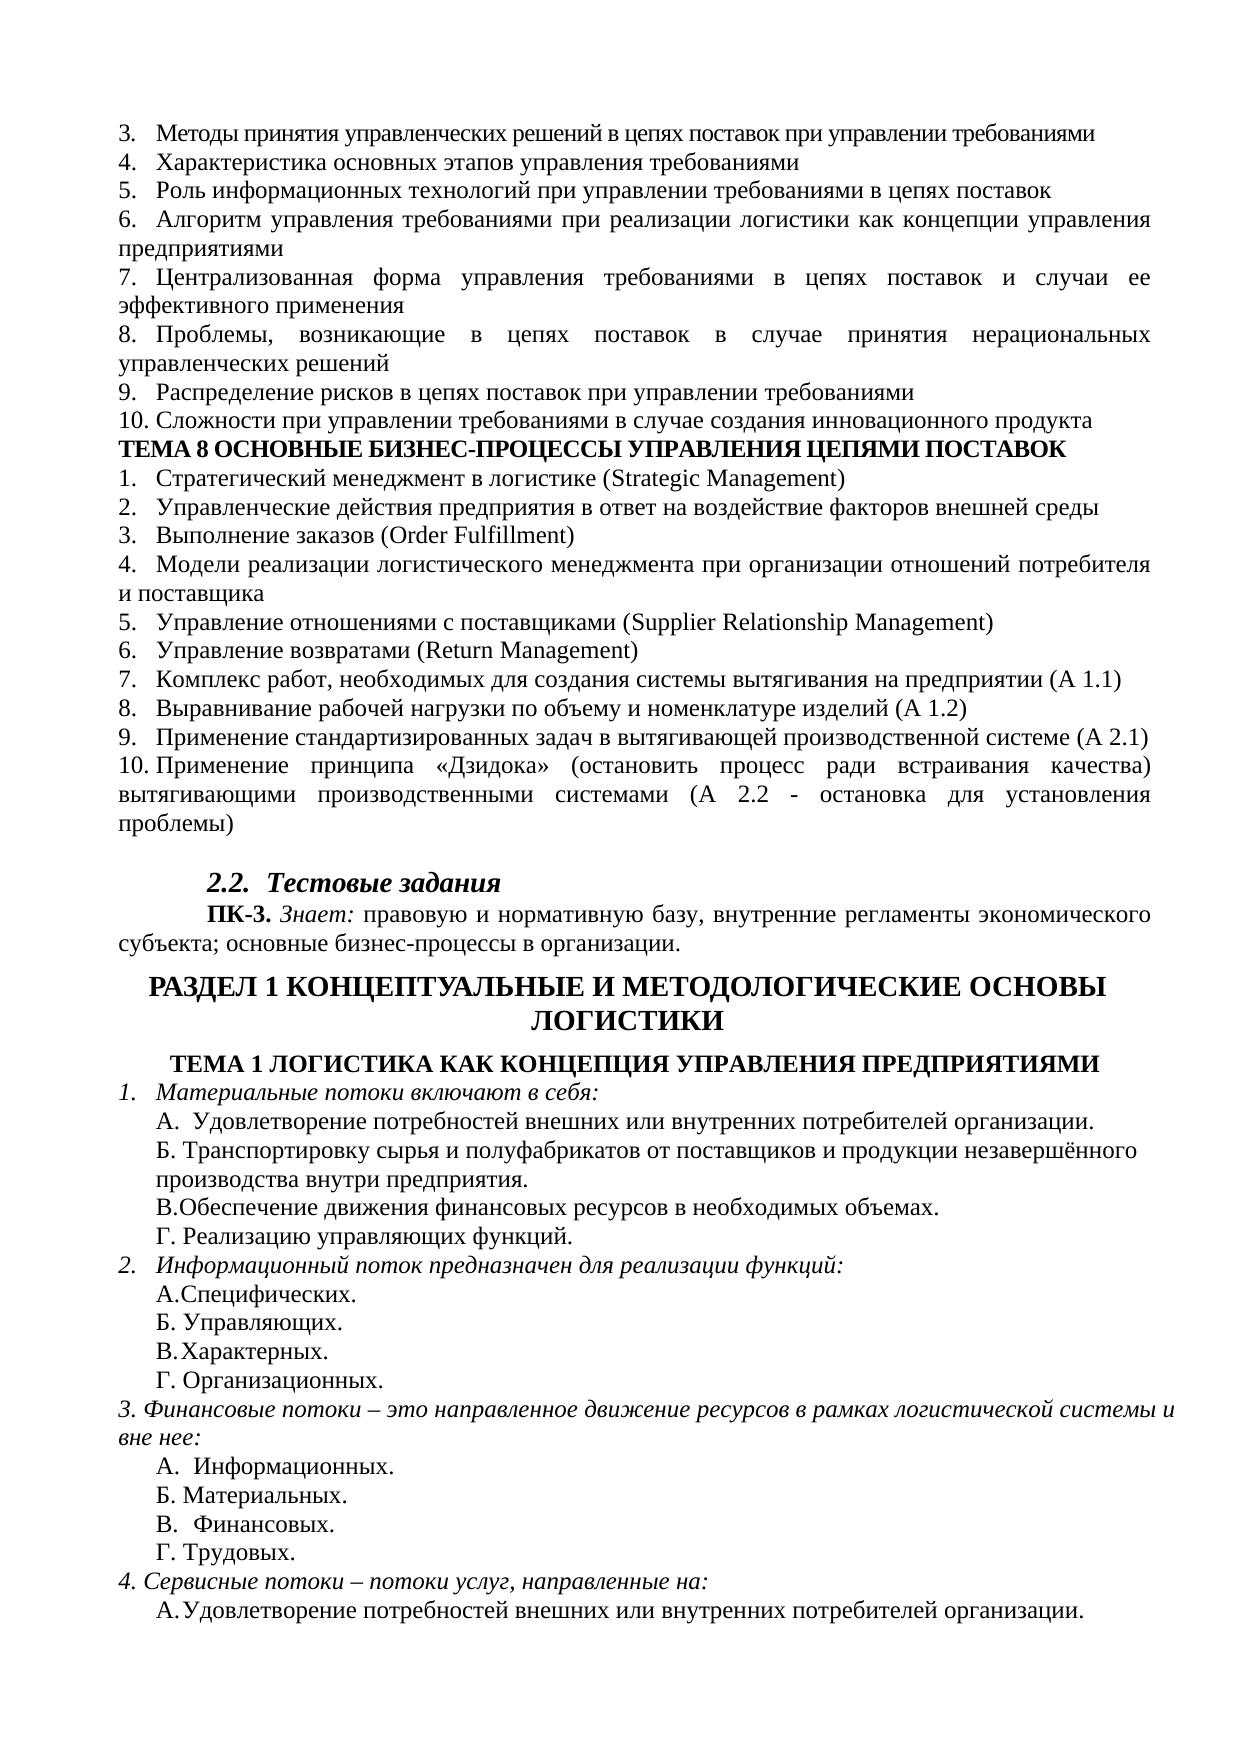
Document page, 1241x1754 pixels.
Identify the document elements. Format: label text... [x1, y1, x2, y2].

text 3. Финансовые потоки – это направленное движение ресурсов в рамках логистической системы и вне нее: [118, 1394, 1200, 1451]
list Применение принципа «Дзидока» (остановить процесс ради встраивания качества) вытягивающими производственными системами (А 2.2 - остановка для установления проблемы) [118, 751, 1152, 837]
list Управление отношениями с поставщиками (Supplier Relationship Management) [118, 607, 1152, 636]
text A. Удовлетворение потребностей внешних или внутренних потребителей организации. [156, 1106, 1152, 1135]
text B. Финансовых. [118, 1509, 1152, 1537]
list Сложности при управлении требованиями в случае создания инновационного продукта [118, 406, 1152, 434]
list Алгоритм управления требованиями при реализации логистики как концепции управления предприятиями [118, 204, 1152, 262]
text B. Обеспечение движения финансовых ресурсов в необходимых объемах. [156, 1192, 1152, 1221]
list Модели реализации логистического менеджмента при организации отношений потребителя и поставщика [118, 549, 1152, 607]
text Г. Трудовых. [118, 1537, 1152, 1566]
text Б. Материальных. [118, 1480, 1152, 1509]
text A. Специфических. [118, 1279, 1152, 1307]
list Централизованная форма управления требованиями в цепях поставок и случаи ее эффективного применения [118, 262, 1152, 319]
list Стратегический менеджмент в логистике (Strategic Management) [118, 463, 1152, 492]
text Г. Организационных. [118, 1365, 1176, 1394]
list Роль информационных технологий при управлении требованиями в цепях поставок [118, 176, 1152, 204]
list Характеристика основных этапов управления требованиями [118, 147, 1152, 176]
text A. Удовлетворение потребностей внешних или внутренних потребителей организации. [156, 1595, 1189, 1624]
list Тестовые задания [207, 866, 1152, 899]
text 1. Материальные потоки включают в себя: [118, 1077, 1152, 1106]
text Г. Реализацию управляющих функций. [156, 1221, 1152, 1250]
list Проблемы, возникающие в цепях поставок в случае принятия нерациональных управленческих решений [118, 319, 1152, 377]
list Комплекс работ, необходимых для создания системы вытягивания на предприятии (А 1.1) [118, 664, 1152, 693]
list Управление возвратами (Return Management) [118, 636, 1152, 664]
list Применение стандартизированных задач в вытягивающей производственной системе (А 2.1) [118, 722, 1181, 751]
list Выравнивание рабочей нагрузки по объему и номенклатуре изделий (А 1.2) [118, 693, 1152, 722]
text ТЕМА 8 ОСНОВНЫЕ БИЗНЕС-ПРОЦЕССЫ УПРАВЛЕНИЯ ЦЕПЯМИ ПОСТАВОК [118, 434, 1211, 463]
text 4. Сервисные потоки – потоки услуг, направленные на: [118, 1566, 1152, 1595]
list Распределение рисков в цепях поставок при управлении требованиями [118, 377, 1152, 406]
text 2. Информационный поток предназначен для реализации функций: [118, 1250, 1152, 1279]
list Выполнение заказов (Order Fulfillment) [118, 521, 1152, 549]
text A. Информационных. [118, 1451, 1152, 1480]
text Б. Управляющих. [118, 1307, 1152, 1336]
text Б. Транспортировку сырья и полуфабрикатов от поставщиков и продукции незавершённого производства внутри предприятия. [156, 1135, 1152, 1192]
text B. Характерных. [118, 1336, 1152, 1365]
list Управленческие действия предприятия в ответ на воздействие факторов внешней среды [118, 492, 1152, 521]
list Методы принятия управленческих решений в цепях поставок при управлении требованиями [118, 118, 1152, 147]
text ТЕМА 1 ЛОГИСТИКА КАК КОНЦЕПЦИЯ УПРАВЛЕНИЯ ПРЕДПРИЯТИЯМИ [118, 1049, 1152, 1077]
text РАЗДЕЛ 1 КОНЦЕПТУАЛЬНЫЕ И МЕТОДОЛОГИЧЕСКИЕ ОСНОВЫ ЛОГИСТИКИ [103, 969, 1152, 1036]
text ПК-3. Знает: правовую и нормативную базу, внутренние регламенты экономического субъекта; основные бизнес-процессы в организации. [118, 899, 1152, 957]
